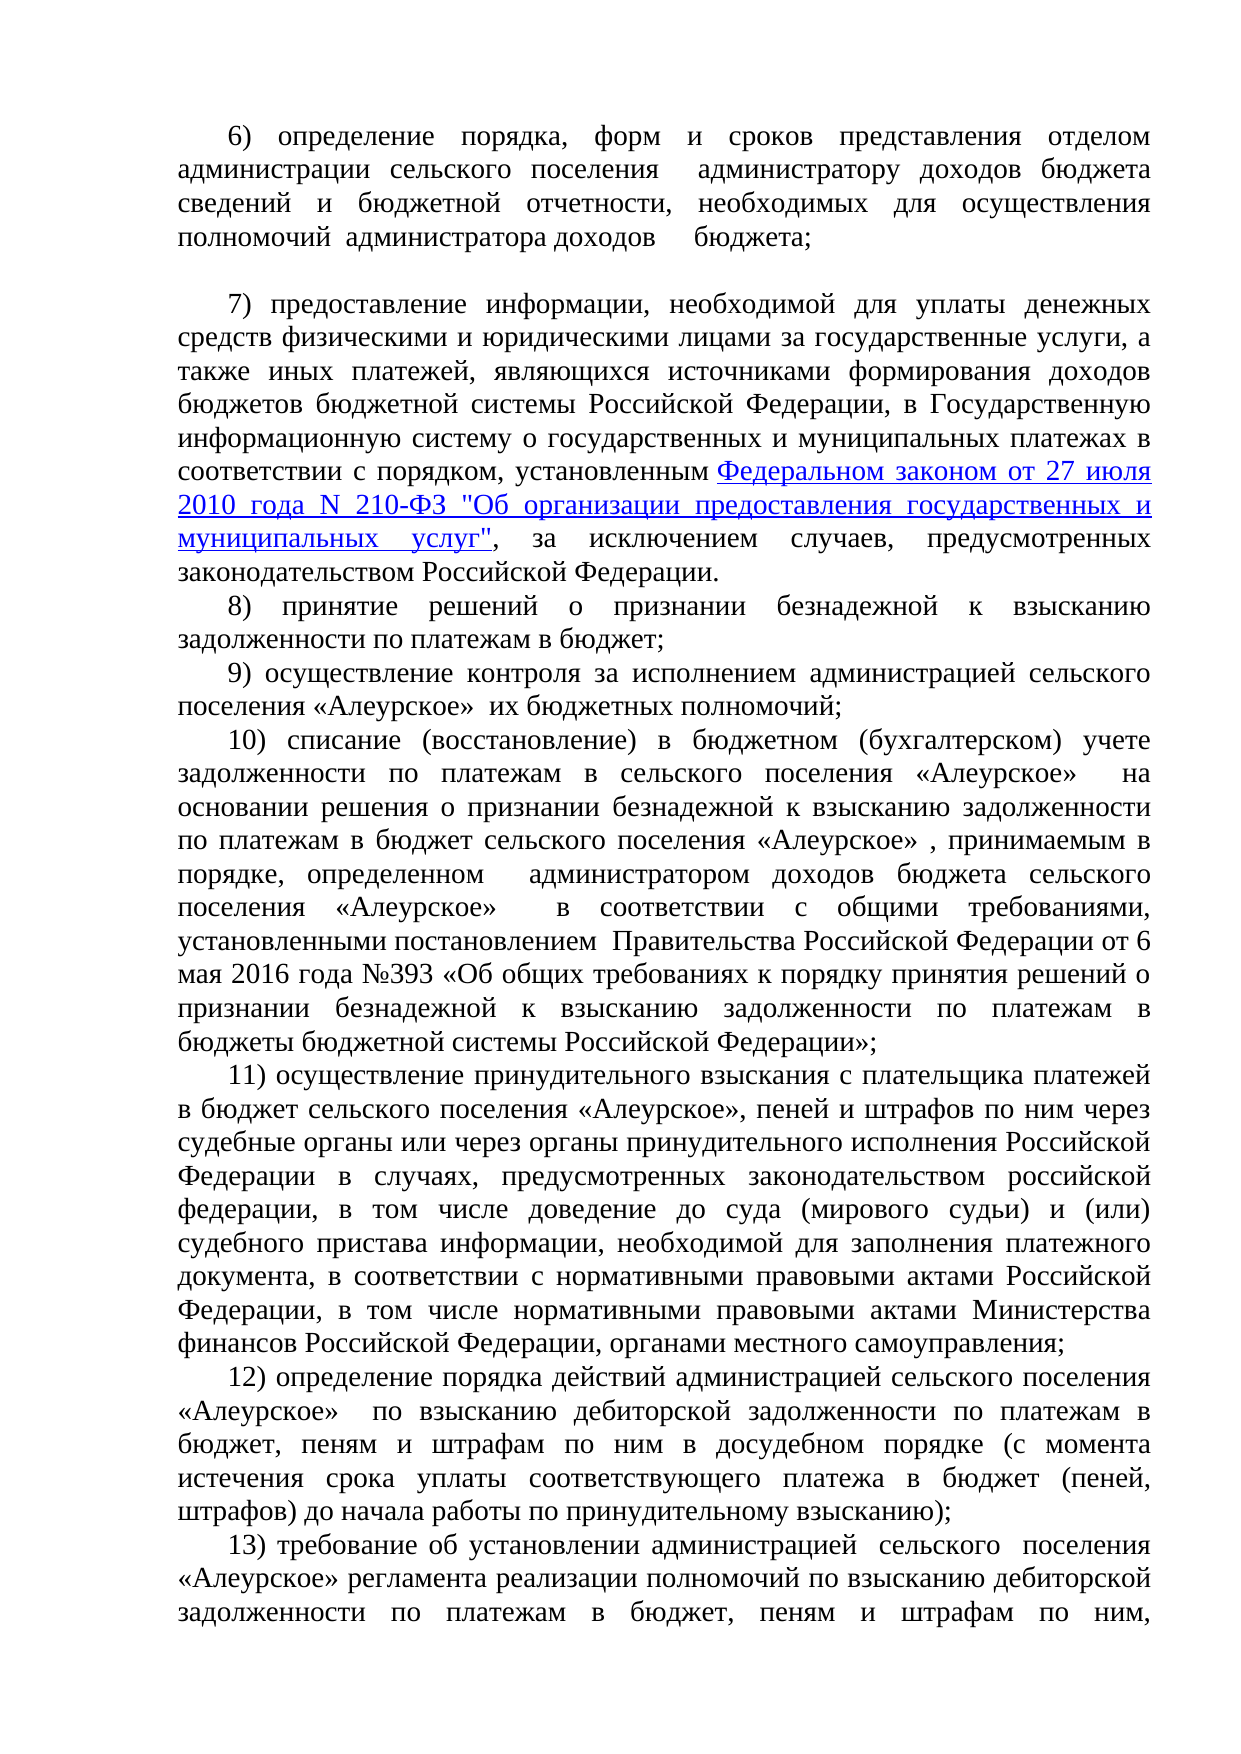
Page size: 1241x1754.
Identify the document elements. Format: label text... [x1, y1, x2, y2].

text 10) списание (восстановление) в бюджетном (бухгалтерском) учете задолженности по платежам в сельского поселения «Алеурское» на основании решения о признании безнадежной к взысканию задолженности по платежам в бюджет сельского поселения «Алеурское» , принимаемым в порядке, определенном администратором доходов бюджета сельского поселения «Алеурское» в соответствии с общими требованиями, установленными постановлением Правительства Российской Федерации от 6 мая 2016 года №393 «Об общих требованиях к порядку принятия решений о признании безнадежной к взысканию задолженности по платежам в бюджеты бюджетной системы Российской Федерации»; [177, 722, 1152, 1057]
text 8) принятие решений о признании безнадежной к взысканию задолженности по платежам в бюджет; [177, 588, 1152, 655]
text 7) предоставление информации, необходимой для уплаты денежных средств физическими и юридическими лицами за государственные услуги, а также иных платежей, являющихся источниками формирования доходов бюджетов бюджетной системы Российской Федерации, в Государственную информационную систему о государственных и муниципальных платежах в соответствии с порядком, установленным Федеральном законом от 27 июля 2010 года N 210-ФЗ "Об организации предоставления государственных и муниципальных услуг", за исключением случаев, предусмотренных законодательством Российской Федерации. [177, 286, 1152, 516]
text 12) определение порядка действий администрацией сельского поселения «Алеурское» по взысканию дебиторской задолженности по платежам в бюджет, пеням и штрафам по ним в досудебном порядке (с момента истечения срока уплаты соответствующего платежа в бюджет (пеней, штрафов) до начала работы по принудительному взысканию); [177, 1359, 1152, 1527]
text 6) определение порядка, форм и сроков представления отделом администрации сельского поселения администратору доходов бюджета сведений и бюджетной отчетности, необходимых для осуществления полномочий администратора доходов бюджета; [177, 118, 1152, 252]
text 9) осуществление контроля за исполнением администрацией сельского поселения «Алеурское» их бюджетных полномочий; [177, 655, 1152, 722]
text 11) осуществление принудительного взыскания с плательщика платежей в бюджет сельского поселения «Алеурское», пеней и штрафов по ним через судебные органы или через органы принудительного исполнения Российской Федерации в случаях, предусмотренных законодательством российской федерации, в том числе доведение до суда (мирового судьи) и (или) судебного пристава информации, необходимой для заполнения платежного документа, в соответствии с нормативными правовыми актами Российской Федерации, в том числе нормативными правовыми актами Министерства финансов Российской Федерации, органами местного самоуправления; [177, 1057, 1152, 1359]
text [177, 1527, 1152, 1627]
text 7) предоставление информации, необходимой для уплаты денежных средств физическими и юридическими лицами за государственные услуги, а также иных платежей, являющихся источниками формирования доходов бюджетов бюджетной системы Российской Федерации, в Государственную информационную систему о государственных и муниципальных платежах в соответствии с порядком, установленным Федеральном законом от 27 июля 2010 года N 210-ФЗ "Об организации предоставления государственных и муниципальных услуг", за исключением случаев, предусмотренных законодательством Российской Федерации. [177, 517, 1152, 588]
